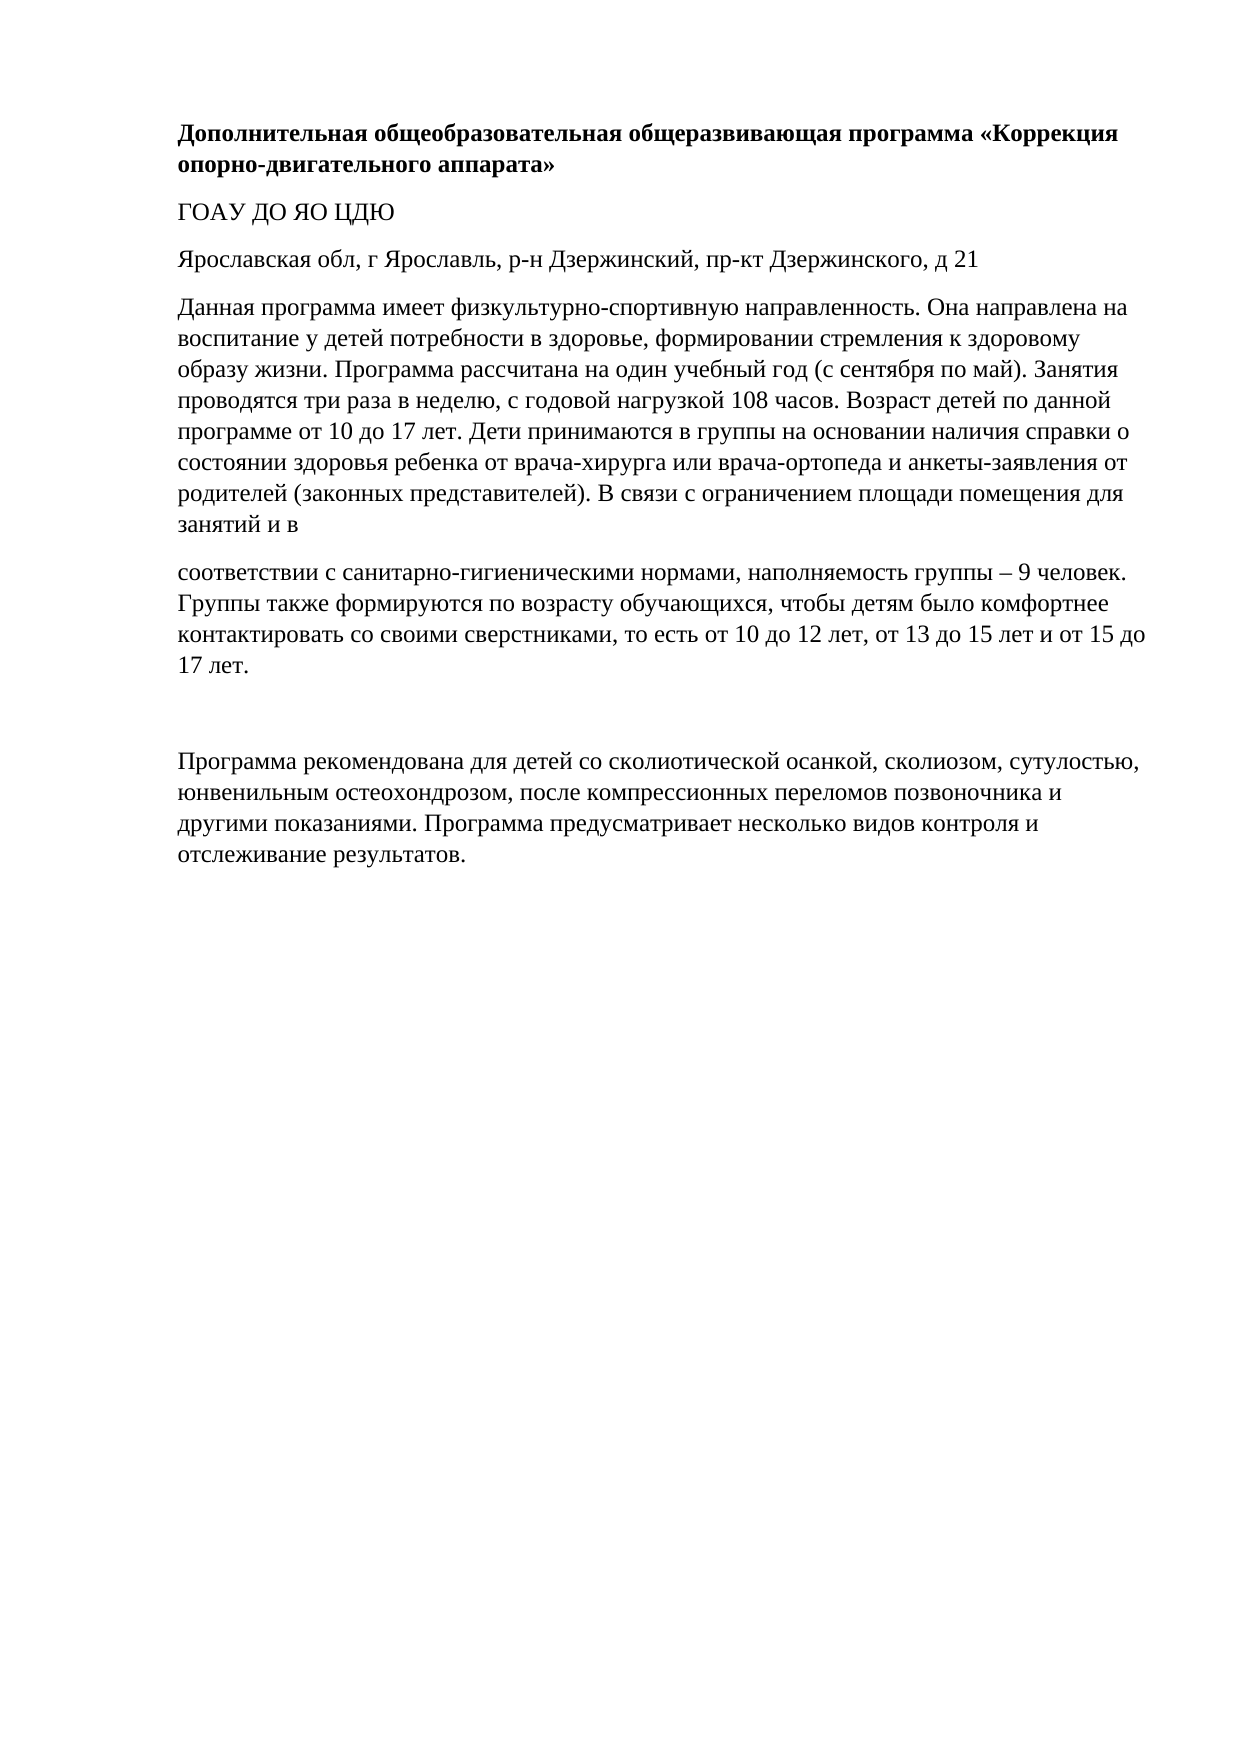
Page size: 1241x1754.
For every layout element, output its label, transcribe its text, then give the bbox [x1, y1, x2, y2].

text Ярославская обл, г Ярославль, р-н Дзержинский, пр-кт Дзержинского, д 21 [177, 244, 1152, 273]
text Программа рекомендована для детей со сколиотической осанкой, сколиозом, сутулостью, юнвенильным остеохондрозом, после компрессионных переломов позвоночника и другими показаниями. Программа предусматривает несколько видов контроля и отслеживание результатов. [177, 746, 1152, 868]
text Дополнительная общеобразовательная общеразвивающая программа «Коррекция опорно-двигательного аппарата» [177, 118, 1152, 178]
text соответствии с санитарно-гигиеническими нормами, наполняемость группы – 9 человек. Группы также формируются по возрасту обучающихся, чтобы детям было комфортнее контактировать со своими сверстниками, то есть от 10 до 12 лет, от 13 до 15 лет и от 15 до 17 лет. [177, 557, 1152, 679]
text ГОАУ ДО ЯО ЦДЮ [177, 197, 1152, 226]
text Данная программа имеет физкультурно-спортивную направленность. Она направлена на воспитание у детей потребности в здоровье, формировании стремления к здоровому образу жизни. Программа рассчитана на один учебный год (с сентября по май). Занятия проводятся три раза в неделю, с годовой нагрузкой 108 часов. Возраст детей по данной программе от 10 до 17 лет. Дети принимаются в группы на основании наличия справки о состоянии здоровья ребенка от врача-хирурга или врача-ортопеда и анкеты-заявления от родителей (законных представителей). В связи с ограничением площади помещения для занятий и в [177, 292, 1152, 538]
